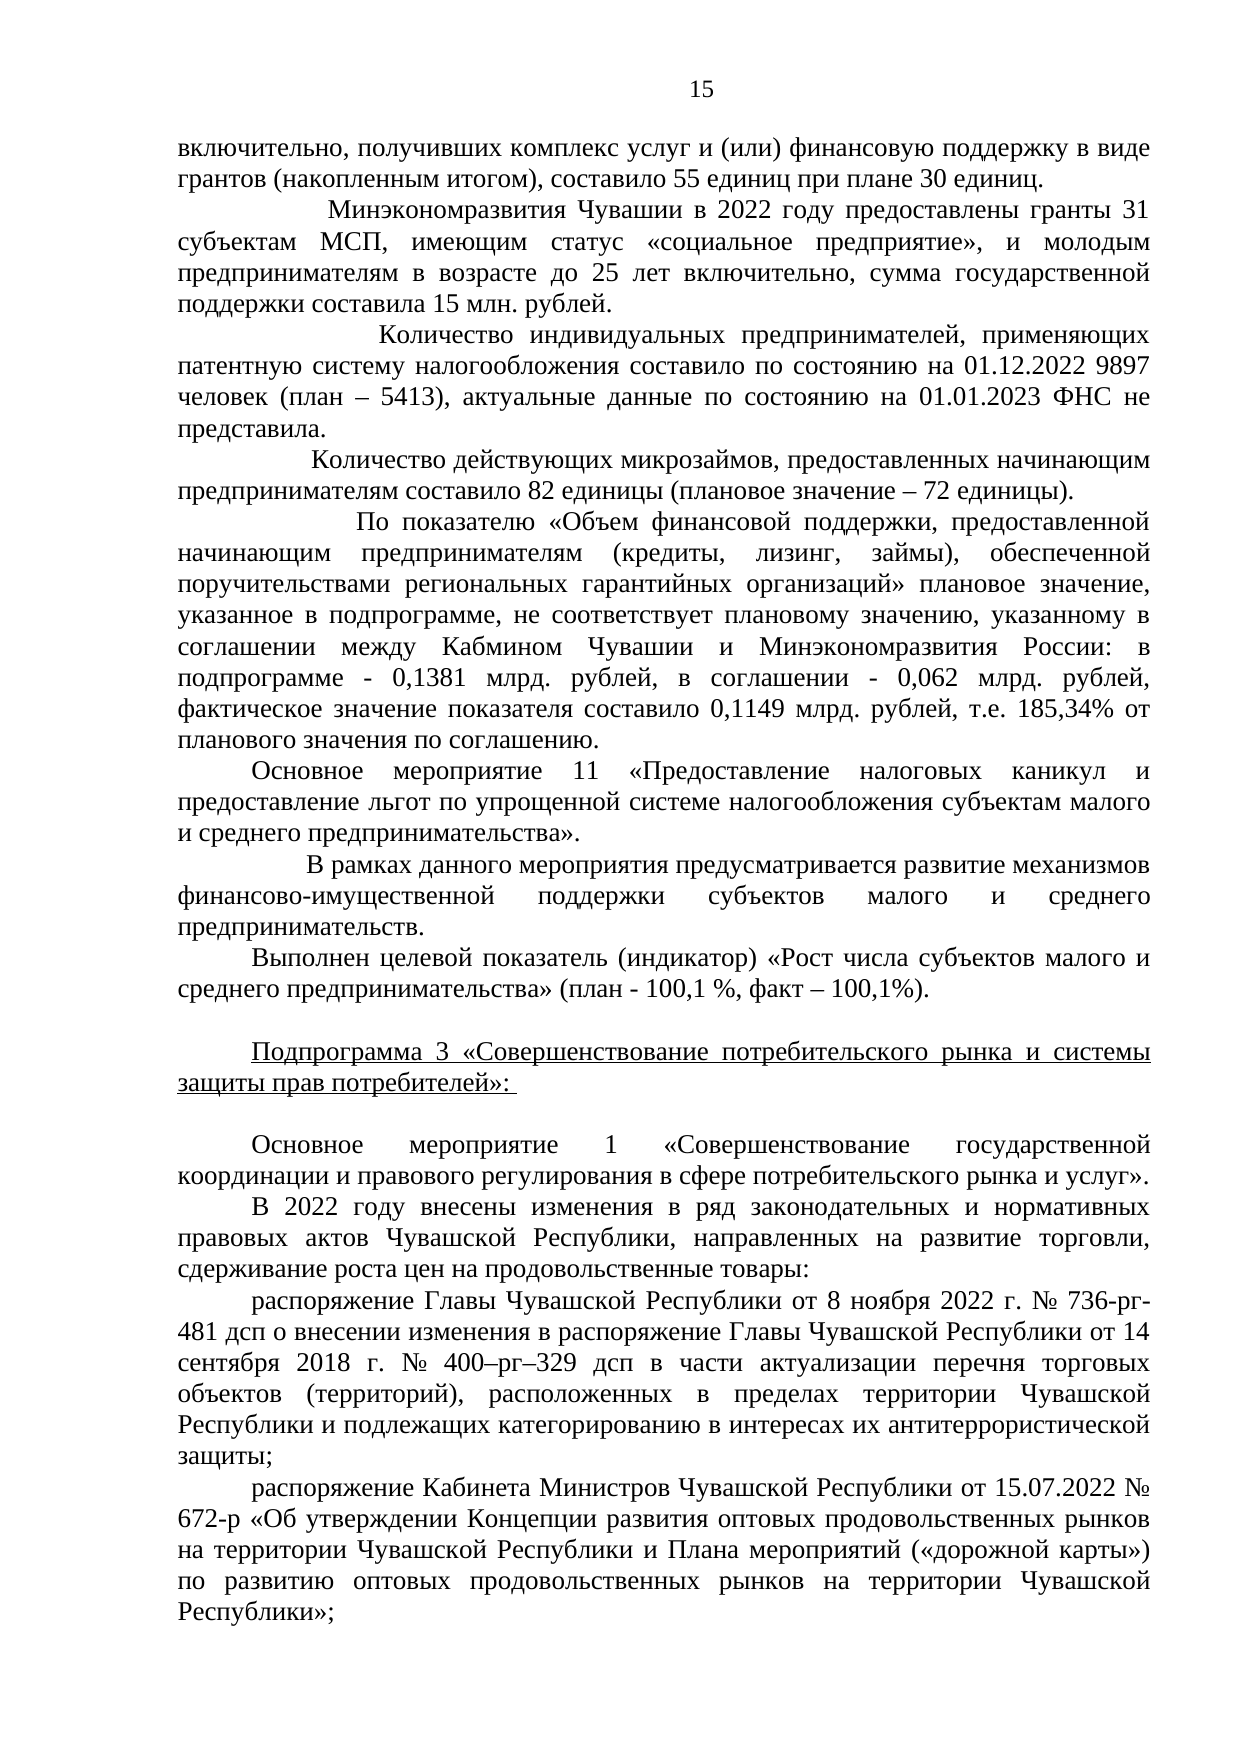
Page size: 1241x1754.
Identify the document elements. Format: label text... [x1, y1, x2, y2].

text Основное мероприятие 1 «Совершенствование государственной координации и правового регулирования в сфере потребительского рынка и услуг». [177, 1128, 1152, 1190]
text Выполнен целевой показатель (индикатор) «Рост числа субъектов малого и среднего предпринимательства» (план - 100,1 %, факт – 100,1%). [177, 941, 1152, 1003]
text Количество индивидуальных предпринимателей, применяющих патентную систему налогообложения составило по состоянию на 01.12.2022 9897 человек (план – 5413), актуальные данные по состоянию на 01.01.2023 ФНС не представила. [177, 318, 1152, 443]
text распоряжение Кабинета Министров Чувашской Республики от 15.07.2022 № 672-р «Об утверждении Концепции развития оптовых продовольственных рынков на территории Чувашской Республики и Плана мероприятий («дорожной карты») по развитию оптовых продовольственных рынков на территории Чувашской Республики»; [177, 1471, 1152, 1626]
text Количество действующих микрозаймов, предоставленных начинающим предпринимателям составило 82 единицы (плановое значение – 72 единицы). [177, 443, 1152, 505]
text В рамках данного мероприятия предусматривается развитие механизмов финансово-имущественной поддержки субъектов малого и среднего предпринимательств. [177, 848, 1152, 941]
text распоряжение Главы Чувашской Республики от 8 ноября 2022 г. № 736-рг-481 дсп о внесении изменения в распоряжение Главы Чувашской Республики от 14 сентября 2018 г. № 400–рг–329 дсп в части актуализации перечня торговых объектов (территорий), расположенных в пределах территории Чувашской Республики и подлежащих категорированию в интересах их антитеррористической защиты; [177, 1284, 1152, 1471]
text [177, 131, 1152, 194]
text По показателю «Объем финансовой поддержки, предоставленной начинающим предпринимателям (кредиты, лизинг, займы), обеспеченной поручительствами региональных гарантийных организаций» плановое значение, указанное в подпрограмме, не соответствует плановому значению, указанному в соглашении между Кабмином Чувашии и Минэкономразвития России: в подпрограмме - 0,1381 млрд. рублей, в соглашении - 0,062 млрд. рублей, фактическое значение показателя составило 0,1149 млрд. рублей, т.е. 185,34% от планового значения по соглашению. [177, 505, 1152, 754]
text Минэкономразвития Чувашии в 2022 году предоставлены гранты 31 субъектам МСП, имеющим статус «социальное предприятие», и молодым предпринимателям в возрасте до 25 лет включительно, сумма государственной поддержки составила 15 млн. рублей. [177, 194, 1152, 318]
text Подпрограмма 3 «Совершенствование потребительского рынка и системы защиты прав потребителей»: [177, 1034, 1152, 1097]
text В 2022 году внесены изменения в ряд законодательных и нормативных правовых актов Чувашской Республики, направленных на развитие торговли, сдерживание роста цен на продовольственные товары: [177, 1190, 1152, 1284]
text Основное мероприятие 11 «Предоставление налоговых каникул и предоставление льгот по упрощенной системе налогообложения субъектам малого и среднего предпринимательства». [177, 754, 1152, 848]
